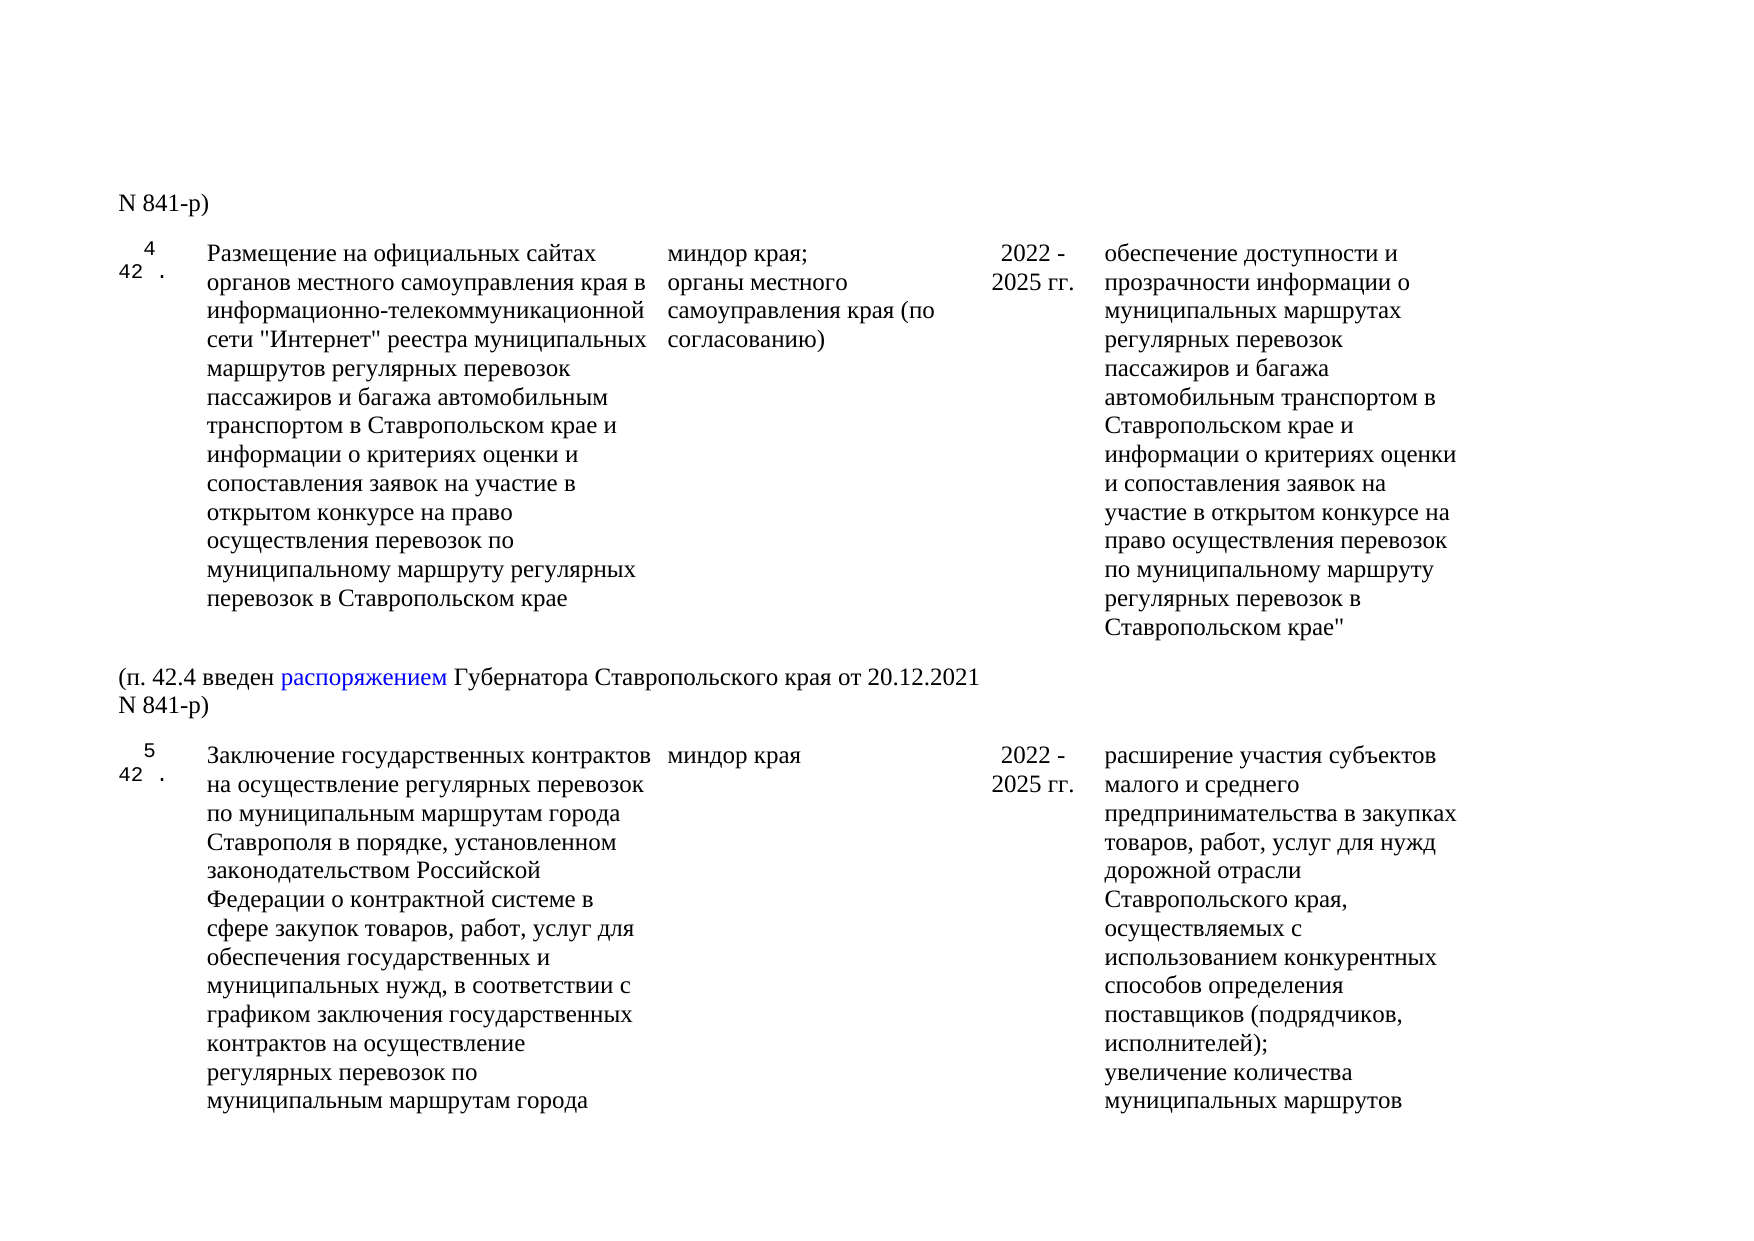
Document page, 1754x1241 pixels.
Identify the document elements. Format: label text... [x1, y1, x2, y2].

table_cell 2022 - 2025 гг. [968, 227, 1098, 651]
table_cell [1098, 730, 1470, 1125]
table_cell Размещение на официальных сайтах органов местного самоуправления края в информационно-телекоммуникационной сети "Интернет" реестра муниципальных маршрутов регулярных перевозок пассажиров и багажа автомобильным транспортом в Ставропольском крае и информации о критериях оценки и сопоставления заявок на участие в открытом конкурсе на право осуществления перевозок по муниципальному маршруту регулярных перевозок в Ставропольском крае [200, 227, 661, 651]
table_cell 2022 - 2025 гг. [968, 730, 1098, 1125]
table_cell обеспечение доступности и прозрачности информации о муниципальных маршрутах регулярных перевозок пассажиров и багажа автомобильным транспортом в Ставропольском крае и информации о критериях оценки и сопоставления заявок на участие в открытом конкурсе на право осуществления перевозок по муниципальному маршруту регулярных перевозок в Ставропольском крае" [1098, 227, 1470, 651]
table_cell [661, 227, 968, 651]
table_cell 4 42 . [112, 227, 200, 651]
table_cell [112, 177, 1470, 227]
table_cell (п. 42.4 введен распоряжением Губернатора Ставропольского края от 20.12.2021 N 841-р) [112, 651, 1470, 730]
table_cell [200, 730, 661, 1125]
table_cell 5 42 . [112, 730, 200, 1125]
table_cell миндор края [661, 730, 968, 1125]
